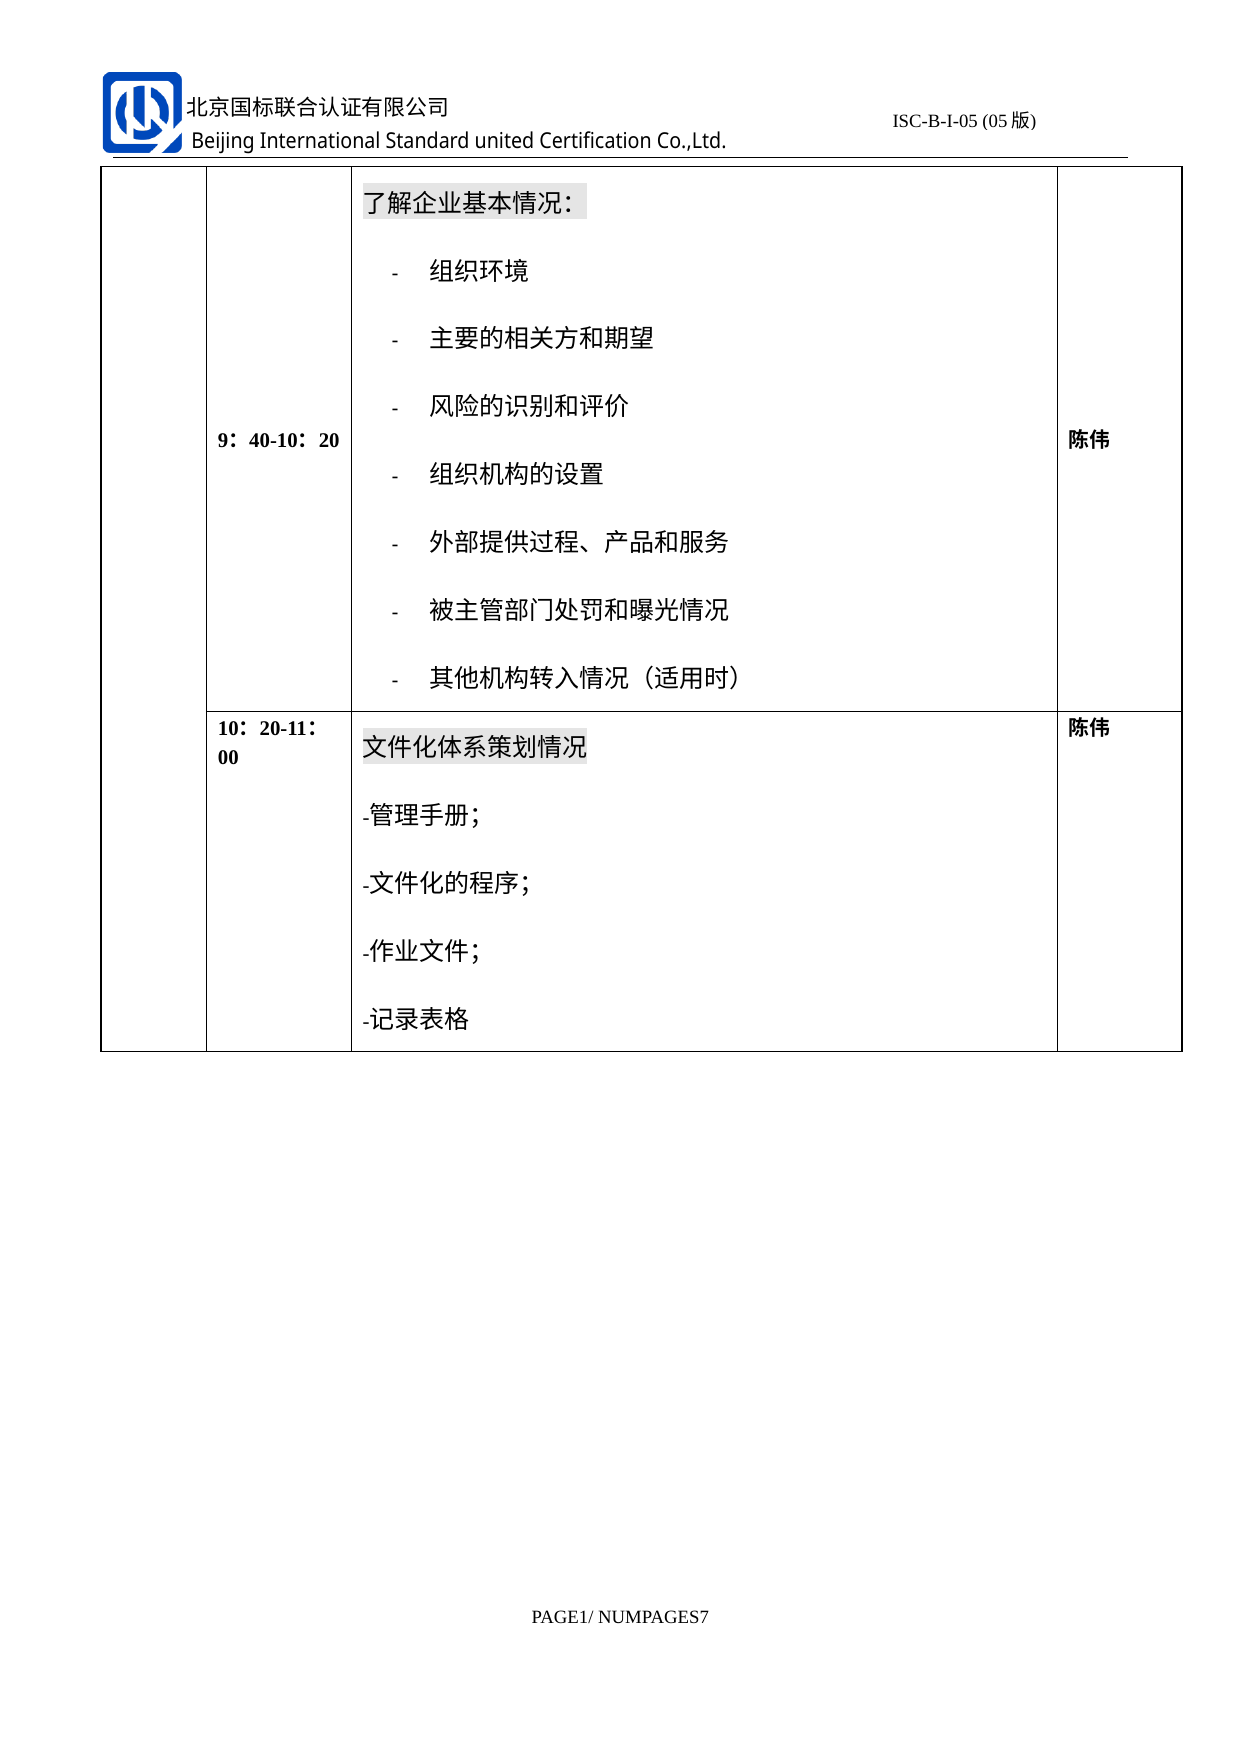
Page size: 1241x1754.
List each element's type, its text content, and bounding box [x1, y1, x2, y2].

table_cell 文件化体系策划情况 -管理手册； -文件化的程序； -作业文件； -记录表格 [352, 712, 1057, 1051]
picture [102, 72, 182, 153]
table_cell 了解企业基本情况： 组织环境 主要的相关方和期望 风险的识别和评价 组织机构的设置 外部提供过程、产品和服务 被主管部门处罚和曝光情况 其他机构转入情况（适用时） [352, 167, 1057, 711]
table_cell 陈伟 [1058, 712, 1181, 1051]
table_cell 10：20-11：00 [207, 712, 351, 1051]
table_cell 陈伟 [1058, 167, 1181, 711]
table_cell 9：40-10：20 [207, 167, 351, 711]
